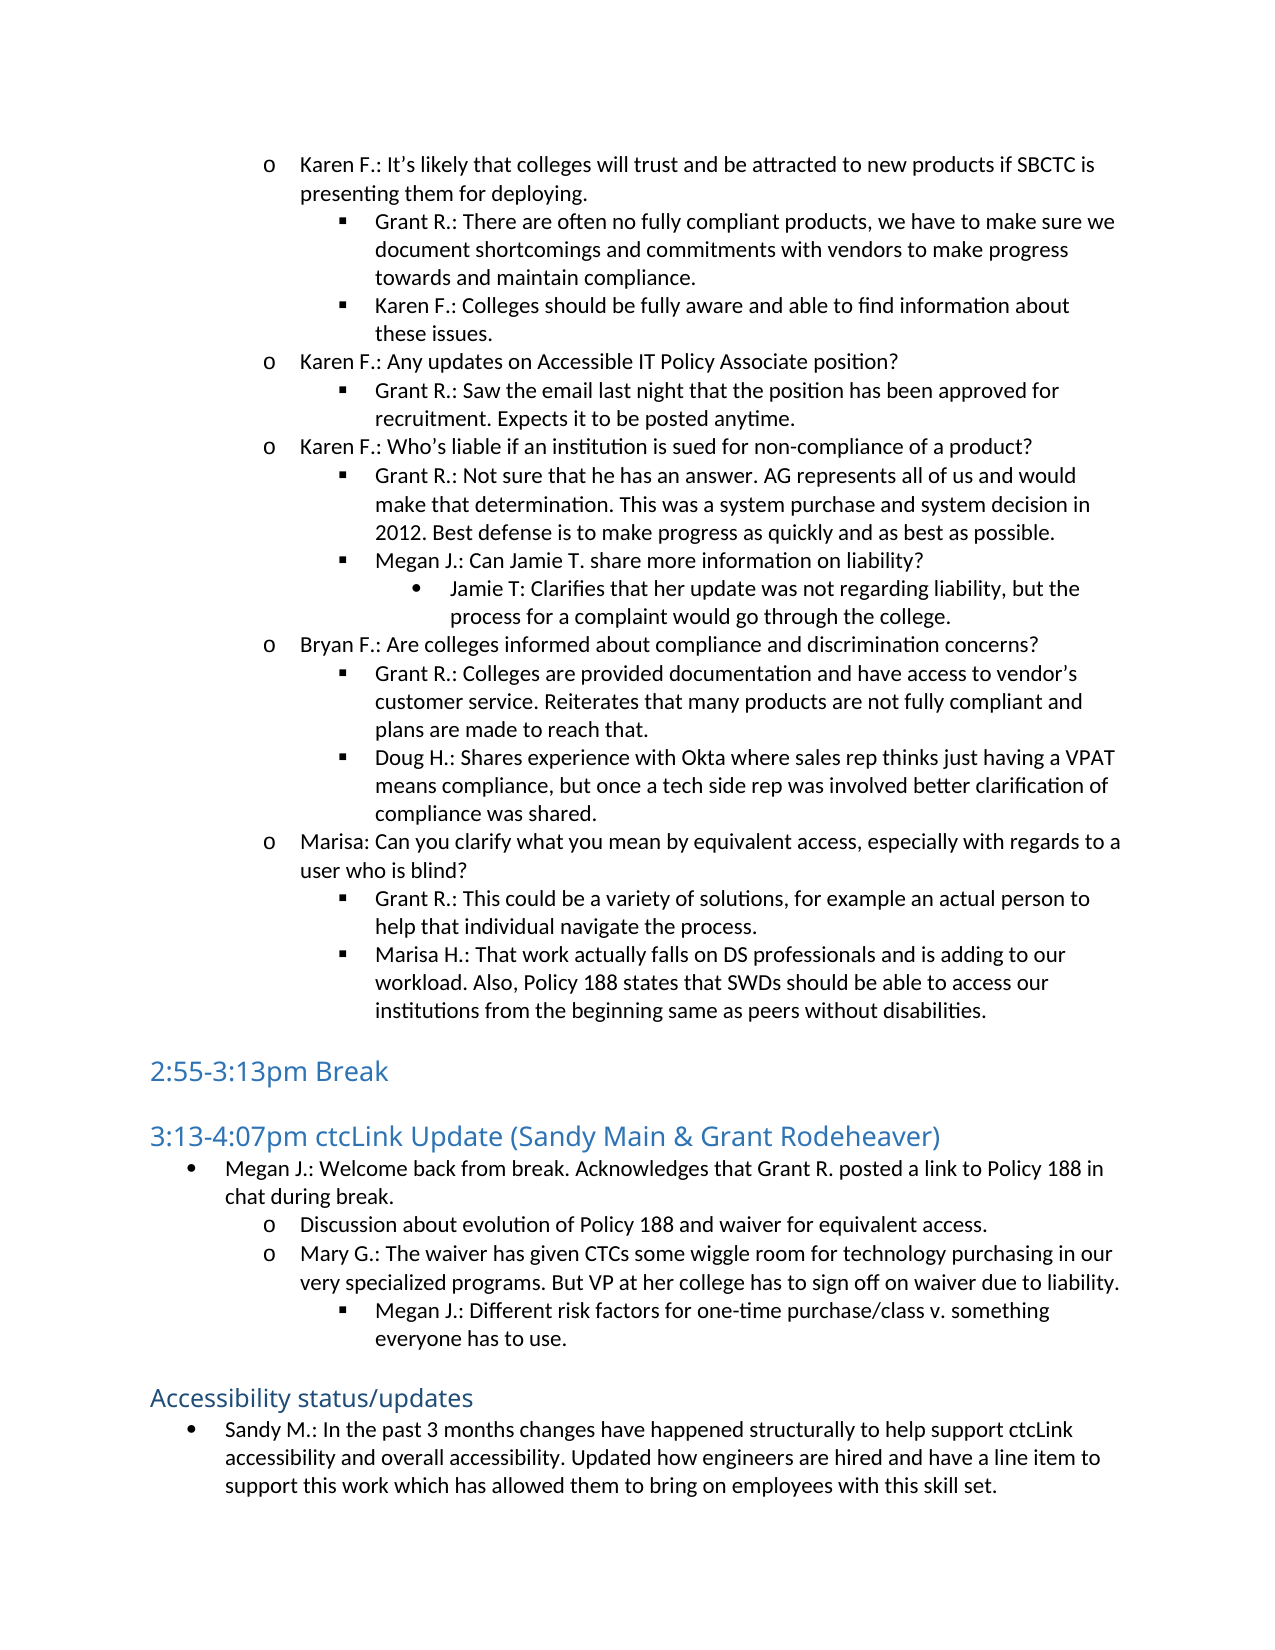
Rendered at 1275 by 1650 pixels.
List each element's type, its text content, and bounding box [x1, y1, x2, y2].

list Doug H.: Shares experience with Okta where sales rep thinks just having a VPAT means compliance, but once a tech side rep was involved better clarification of compliance was shared. [337, 743, 1125, 827]
list Megan J.: Different risk factors for one-time purchase/class v. something everyone has to use. [337, 1297, 1125, 1353]
list Karen F.: It’s likely that colleges will trust and be attracted to new products if SBCTC is presenting them for deploying. [262, 150, 1125, 207]
list Megan J.: Can Jamie T. share more information on liability? [337, 546, 1125, 574]
list Discussion about evolution of Policy 188 and waiver for equivalent access. [262, 1210, 1125, 1239]
list Grant R.: There are often no fully compliant products, we have to make sure we document shortcomings and commitments with vendors to make progress towards and maintain compliance. [337, 207, 1125, 291]
list Grant R.: This could be a variety of solutions, for example an actual person to help that individual navigate the process. [337, 884, 1125, 940]
list Karen F.: Colleges should be fully aware and able to find information about these issues. [337, 291, 1125, 347]
list Karen F.: Who’s liable if an institution is sued for non-compliance of a product? [262, 432, 1125, 462]
list Grant R.: Not sure that he has an answer. AG represents all of us and would make that determination. This was a system purchase and system decision in 2012. Best defense is to make progress as quickly and as best as possible. [337, 462, 1125, 546]
subtitle Accessibility status/updates [150, 1381, 1125, 1415]
list Grant R.: Colleges are provided documentation and have access to vendor’s customer service. Reiterates that many products are not fully compliant and plans are made to reach that. [337, 659, 1125, 743]
subtitle 3:13-4:07pm ctcLink Update (Sandy Main & Grant Rodeheaver) [150, 1117, 1125, 1154]
subtitle 2:55-3:13pm Break [150, 1052, 1125, 1089]
list Sandy M.: In the past 3 months changes have happened structurally to help support ctcLink accessibility and overall accessibility. Updated how engineers are hired and have a line item to support this work which has allowed them to bring on employees with this skill set. [187, 1415, 1125, 1499]
list Megan J.: Welcome back from break. Acknowledges that Grant R. posted a link to Policy 188 in chat during break. [187, 1154, 1125, 1210]
list Mary G.: The waiver has given CTCs some wiggle room for technology purchasing in our very specialized programs. But VP at her college has to sign off on waiver due to liability. [262, 1239, 1125, 1297]
list Bryan F.: Are colleges informed about compliance and discrimination concerns? [262, 630, 1125, 659]
list Marisa: Can you clarify what you mean by equivalent access, especially with regards to a user who is blind? [262, 827, 1125, 884]
list Marisa H.: That work actually falls on DS professionals and is adding to our workload. Also, Policy 188 states that SWDs should be able to access our institutions from the beginning same as peers without disabilities. [337, 940, 1125, 1024]
list Karen F.: Any updates on Accessible IT Policy Associate position? [262, 347, 1125, 376]
list Jamie T: Clarifies that her update was not regarding liability, but the process for a complaint would go through the college. [412, 574, 1125, 630]
list Grant R.: Saw the email last night that the position has been approved for recruitment. Expects it to be posted anytime. [337, 376, 1125, 432]
